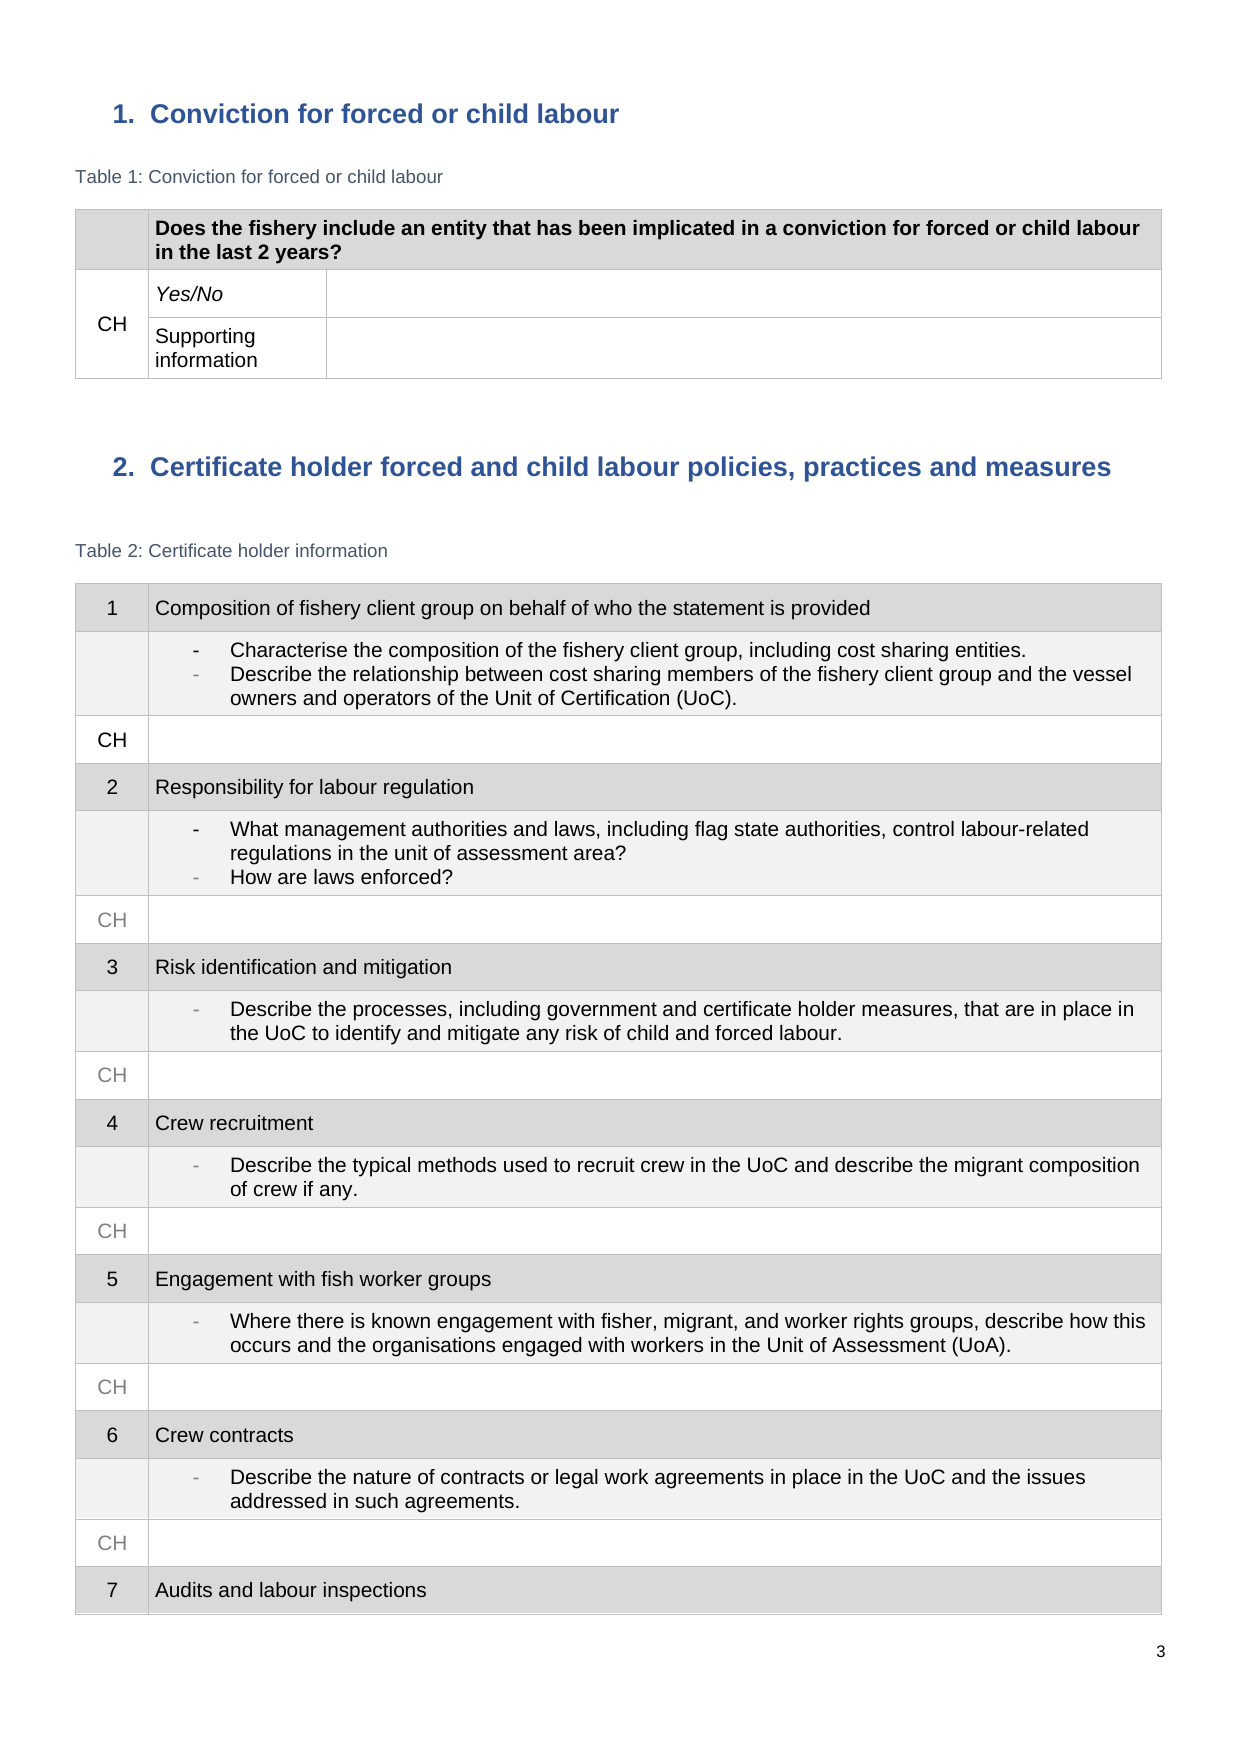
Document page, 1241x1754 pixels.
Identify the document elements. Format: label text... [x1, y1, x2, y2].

table_cell [149, 1208, 1161, 1254]
table_cell What management authorities and laws, including flag state authorities, control labour-related regulations in the unit of assessment area? How are laws enforced? [149, 811, 1161, 895]
table_cell CH [76, 896, 148, 943]
table_cell Characterise the composition of the fishery client group, including cost sharing entities. Describe the relationship between cost sharing members of the fishery client group and the vessel owners and operators of the Unit of Certification (UoC). [149, 632, 1161, 715]
table_cell 5 [76, 1255, 148, 1302]
table_cell CH [76, 1208, 148, 1254]
text Table 1: Conviction for forced or child labour [75, 165, 1165, 187]
table_cell Responsibility for labour regulation [149, 764, 1161, 810]
table_header [76, 210, 148, 269]
table_cell Describe the nature of contracts or legal work agreements in place in the UoC and the issues addressed in such agreements. [149, 1459, 1161, 1518]
table_cell 2 [76, 764, 148, 810]
table_cell Audits and labour inspections [149, 1567, 1161, 1613]
table_cell CH [76, 1364, 148, 1410]
table_cell [149, 1364, 1161, 1410]
table_cell [327, 318, 1161, 378]
table_cell CH [76, 270, 148, 378]
table_cell Supporting information [149, 318, 326, 378]
table_cell [76, 1459, 148, 1518]
text Table 2: Certificate holder information [75, 540, 1165, 561]
table_cell [149, 896, 1161, 943]
table_cell 4 [76, 1100, 148, 1146]
table_cell 3 [76, 944, 148, 990]
table_header 1 [76, 584, 148, 631]
table_cell Describe the processes, including government and certificate holder measures, that are in place in the UoC to identify and mitigate any risk of child and forced labour. [149, 991, 1161, 1051]
table_cell [149, 1520, 1161, 1566]
table_cell [76, 1303, 148, 1363]
table_cell CH [76, 1052, 148, 1098]
list Conviction for forced or child labour [112, 98, 1165, 129]
table_cell 7 [76, 1567, 148, 1613]
table_cell Risk identification and mitigation [149, 944, 1161, 990]
table_cell Crew recruitment [149, 1100, 1161, 1146]
table_header Composition of fishery client group on behalf of who the statement is provided [149, 584, 1161, 631]
table_cell CH [76, 716, 148, 763]
table_cell [76, 991, 148, 1051]
table_cell [149, 716, 1161, 763]
table_header Does the fishery include an entity that has been implicated in a conviction for forced or child labour in the last 2 years? [149, 210, 1161, 269]
table_cell Describe the typical methods used to recruit crew in the UoC and describe the migrant composition of crew if any. [149, 1147, 1161, 1207]
table_cell [76, 1147, 148, 1207]
table_cell Where there is known engagement with fisher, migrant, and worker rights groups, describe how this occurs and the organisations engaged with workers in the Unit of Assessment (UoA). [149, 1303, 1161, 1363]
table_cell Yes/No [149, 270, 326, 317]
table_cell Engagement with fish worker groups [149, 1255, 1161, 1302]
table_cell CH [76, 1520, 148, 1566]
list Certificate holder forced and child labour policies, practices and measures [112, 451, 1165, 482]
table_cell [149, 1052, 1161, 1098]
table_cell [76, 811, 148, 895]
table_cell [327, 270, 1161, 317]
table_cell 6 [76, 1411, 148, 1458]
table_cell Crew contracts [149, 1411, 1161, 1458]
table_cell [76, 632, 148, 715]
